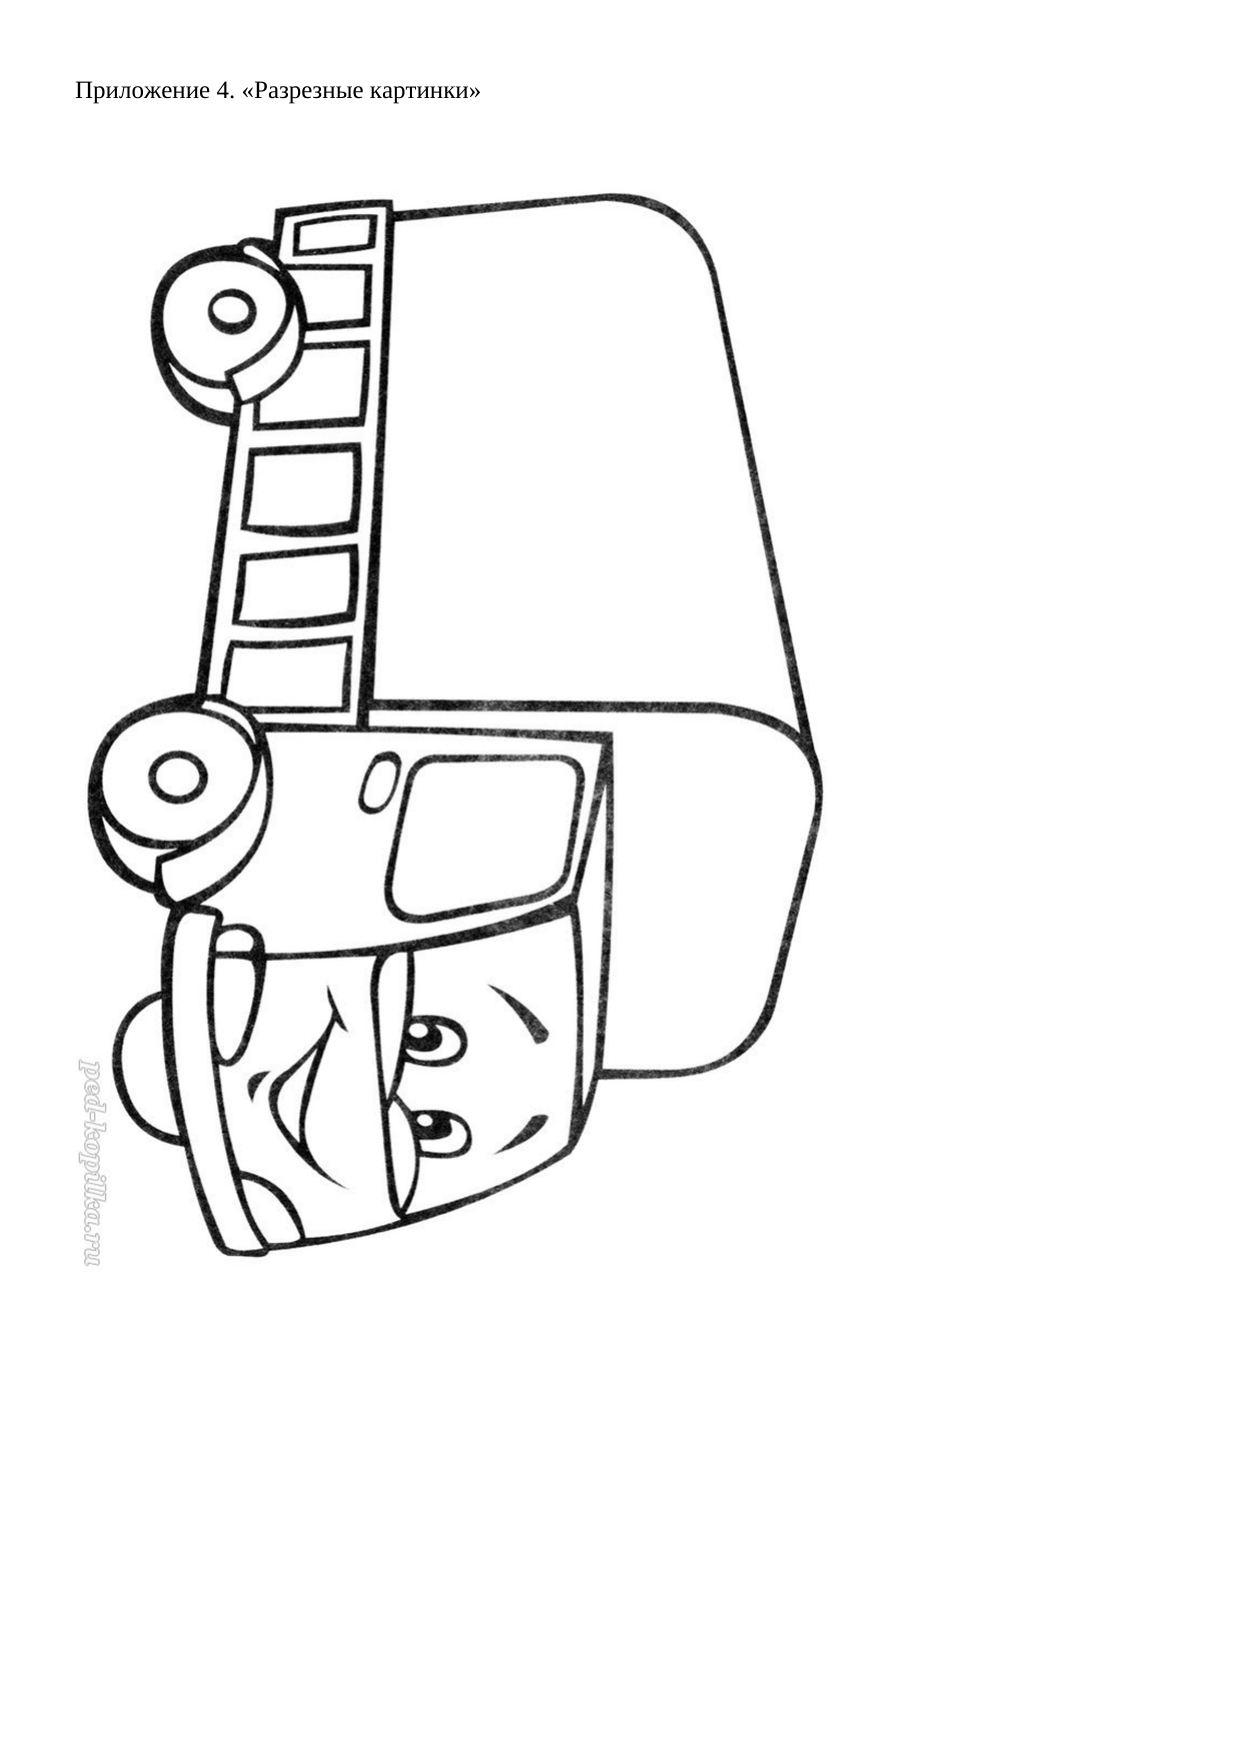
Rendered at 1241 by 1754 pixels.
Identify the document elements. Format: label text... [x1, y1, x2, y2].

text Приложение 4. «Разрезные картинки» [75, 75, 1165, 104]
picture [75, 182, 844, 1273]
